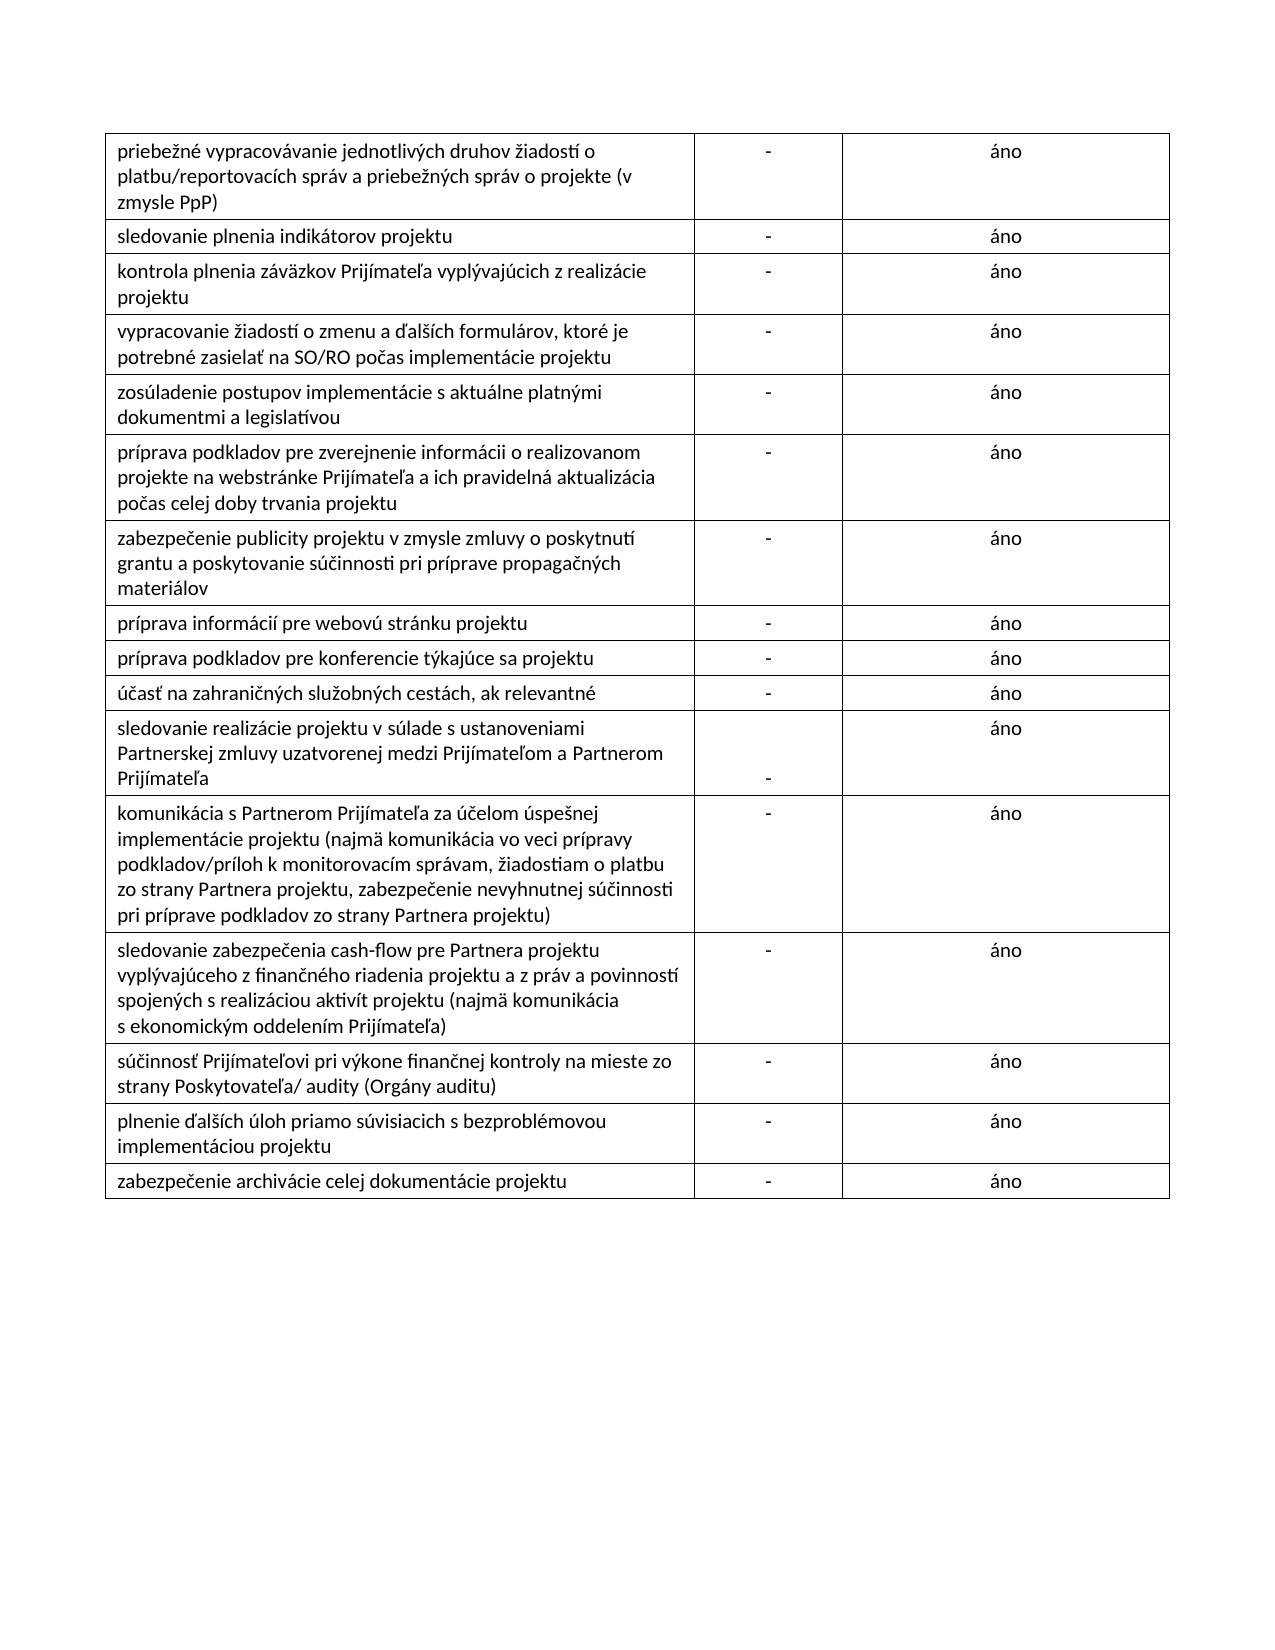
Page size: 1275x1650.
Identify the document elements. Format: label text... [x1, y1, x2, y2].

table_cell áno [843, 521, 1169, 605]
table_cell komunikácia s Partnerom Prijímateľa za účelom úspešnej implementácie projektu (najmä komunikácia vo veci prípravy podkladov/príloh k monitorovacím správam, žiadostiam o platbu zo strany Partnera projektu, zabezpečenie nevyhnutnej súčinnosti pri príprave podkladov zo strany Partnera projektu) [106, 796, 694, 932]
table_cell áno [843, 676, 1169, 709]
table_cell sledovanie plnenia indikátorov projektu [106, 220, 694, 253]
table_cell priebežné vypracovávanie jednotlivých druhov žiadostí o platbu/reportovacích správ a priebežných správ o projekte (v zmysle PpP) [106, 134, 694, 218]
table_cell - [695, 676, 842, 709]
table_cell áno [843, 796, 1169, 932]
table_cell účasť na zahraničných služobných cestách, ak relevantné [106, 676, 694, 709]
table_cell - [695, 711, 842, 795]
table_cell áno [843, 220, 1169, 253]
table_cell áno [843, 315, 1169, 374]
table_cell súčinnosť Prijímateľovi pri výkone finančnej kontroly na mieste zo strany Poskytovateľa/ audity (Orgány auditu) [106, 1044, 694, 1103]
table_cell sledovanie realizácie projektu v súlade s ustanoveniami Partnerskej zmluvy uzatvorenej medzi Prijímateľom a Partnerom Prijímateľa [106, 711, 694, 795]
table_cell - [695, 220, 842, 253]
table_cell áno [843, 134, 1169, 218]
table_cell - [695, 1044, 842, 1103]
table_cell áno [843, 933, 1169, 1043]
table_cell príprava podkladov pre zverejnenie informácii o realizovanom projekte na webstránke Prijímateľa a ich pravidelná aktualizácia počas celej doby trvania projektu [106, 435, 694, 519]
table_cell zosúladenie postupov implementácie s aktuálne platnými dokumentmi a legislatívou [106, 375, 694, 434]
table_cell - [695, 134, 842, 218]
table_cell - [695, 1104, 842, 1163]
table_cell - [695, 315, 842, 374]
table_cell - [695, 435, 842, 519]
table_cell príprava podkladov pre konferencie týkajúce sa projektu [106, 641, 694, 675]
table_cell áno [843, 711, 1169, 795]
table_cell zabezpečenie archivácie celej dokumentácie projektu [106, 1164, 694, 1198]
table_cell - [695, 933, 842, 1043]
table_cell - [695, 796, 842, 932]
table_cell - [695, 254, 842, 313]
table_cell áno [843, 1164, 1169, 1198]
table_cell áno [843, 1104, 1169, 1163]
table_cell - [695, 641, 842, 675]
table_cell príprava informácií pre webovú stránku projektu [106, 606, 694, 640]
table_cell plnenie ďalších úloh priamo súvisiacich s bezproblémovou implementáciou projektu [106, 1104, 694, 1163]
table_cell - [695, 375, 842, 434]
table_cell áno [843, 606, 1169, 640]
table_cell kontrola plnenia záväzkov Prijímateľa vyplývajúcich z realizácie projektu [106, 254, 694, 313]
table_cell áno [843, 641, 1169, 675]
table_cell áno [843, 254, 1169, 313]
table_cell zabezpečenie publicity projektu v zmysle zmluvy o poskytnutí grantu a poskytovanie súčinnosti pri príprave propagačných materiálov [106, 521, 694, 605]
table_cell sledovanie zabezpečenia cash-flow pre Partnera projektu vyplývajúceho z finančného riadenia projektu a z práv a povinností spojených s realizáciou aktivít projektu (najmä komunikácia s ekonomickým oddelením Prijímateľa) [106, 933, 694, 1043]
table_cell vypracovanie žiadostí o zmenu a ďalších formulárov, ktoré je potrebné zasielať na SO/RO počas implementácie projektu [106, 315, 694, 374]
table_cell áno [843, 435, 1169, 519]
table_cell - [695, 606, 842, 640]
table_cell áno [843, 375, 1169, 434]
table_cell áno [843, 1044, 1169, 1103]
table_cell - [695, 521, 842, 605]
table_cell - [695, 1164, 842, 1198]
